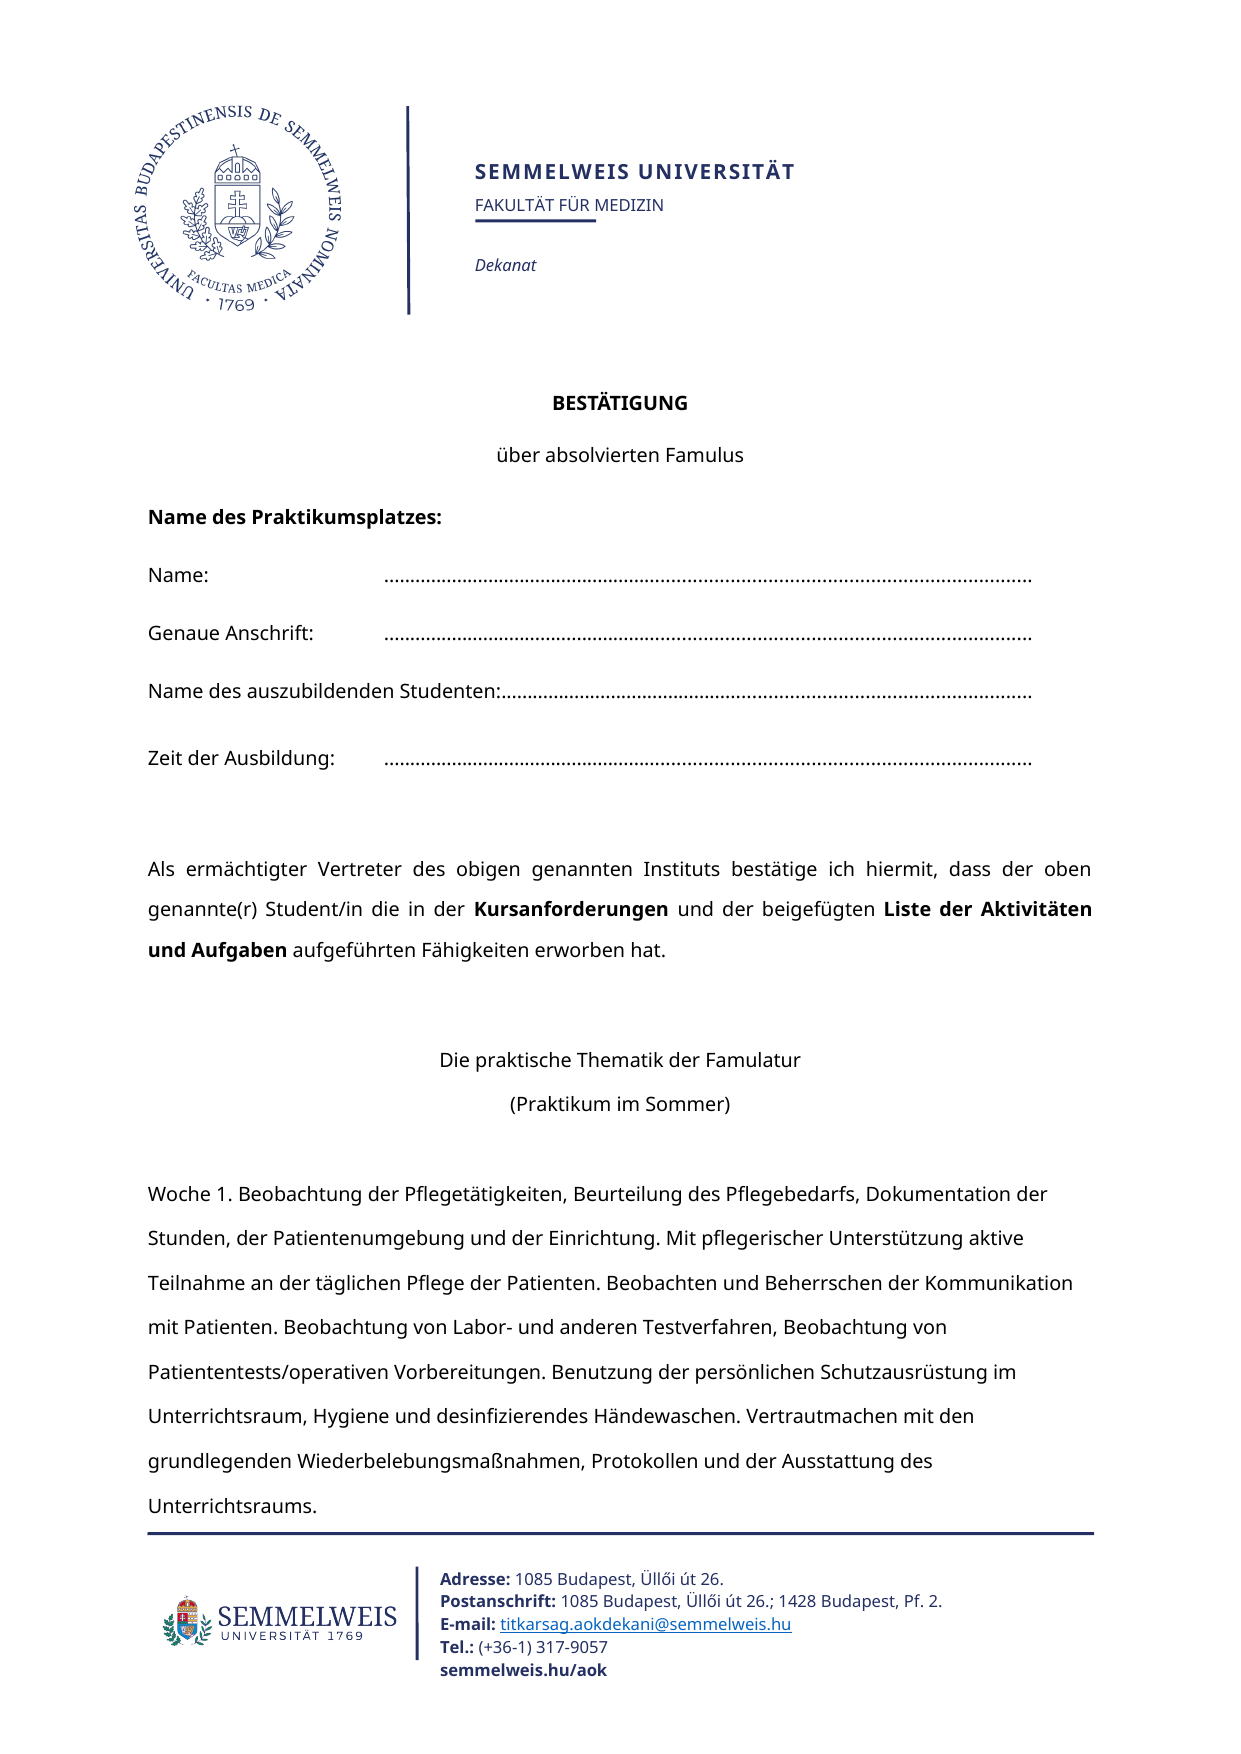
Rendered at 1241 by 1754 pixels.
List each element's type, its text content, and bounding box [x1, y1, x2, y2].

text Stunden, der Patientenumgebung und der Einrichtung. Mit pflegerischer Unterstützung aktive [148, 1224, 1093, 1251]
text Unterrichtsraums. [148, 1492, 1093, 1519]
text (Praktikum im Sommer) [148, 1091, 1093, 1118]
text Name des Praktikumsplatzes: [148, 503, 1093, 530]
picture [119, 90, 356, 326]
text Als ermächtigter Vertreter des obigen genannten Instituts bestätige ich hiermit, dass der oben genannte(r) Student/in die in der Kursanforderungen und der beigefügten Liste der Aktivitäten und Aufgaben aufgeführten Fähigkeiten erworben hat. [148, 855, 1093, 963]
text BESTÄTIGUNG [148, 389, 1093, 416]
text Teilnahme an der täglichen Pflege der Patienten. Beobachten und Beherrschen der Kommunikation [148, 1269, 1093, 1296]
text Woche 1. Beobachtung der Pflegetätigkeiten, Beurteilung des Pflegebedarfs, Dokumentation der [148, 1180, 1093, 1207]
text Die praktische Thematik der Famulatur [148, 1046, 1093, 1073]
text Genaue Anschrift: [148, 619, 1093, 647]
text Unterrichtsraum, Hygiene und desinfizierendes Händewaschen. Vertrautmachen mit den [148, 1403, 1093, 1430]
text Name des auszubildenden Studenten: [148, 678, 1093, 705]
text über absolvierten Famulus [207, 441, 1034, 468]
picture [158, 1560, 400, 1681]
text Name: [148, 561, 1093, 588]
text Zeit der Ausbildung: [148, 744, 1093, 771]
text Patiententests/operativen Vorbereitungen. Benutzung der persönlichen Schutzausrüstung im [148, 1358, 1093, 1385]
text mit Patienten. Beobachtung von Labor- und anderen Testverfahren, Beobachtung von [148, 1313, 1093, 1341]
text grundlegenden Wiederbelebungsmaßnahmen, Protokollen und der Ausstattung des [148, 1447, 1093, 1474]
